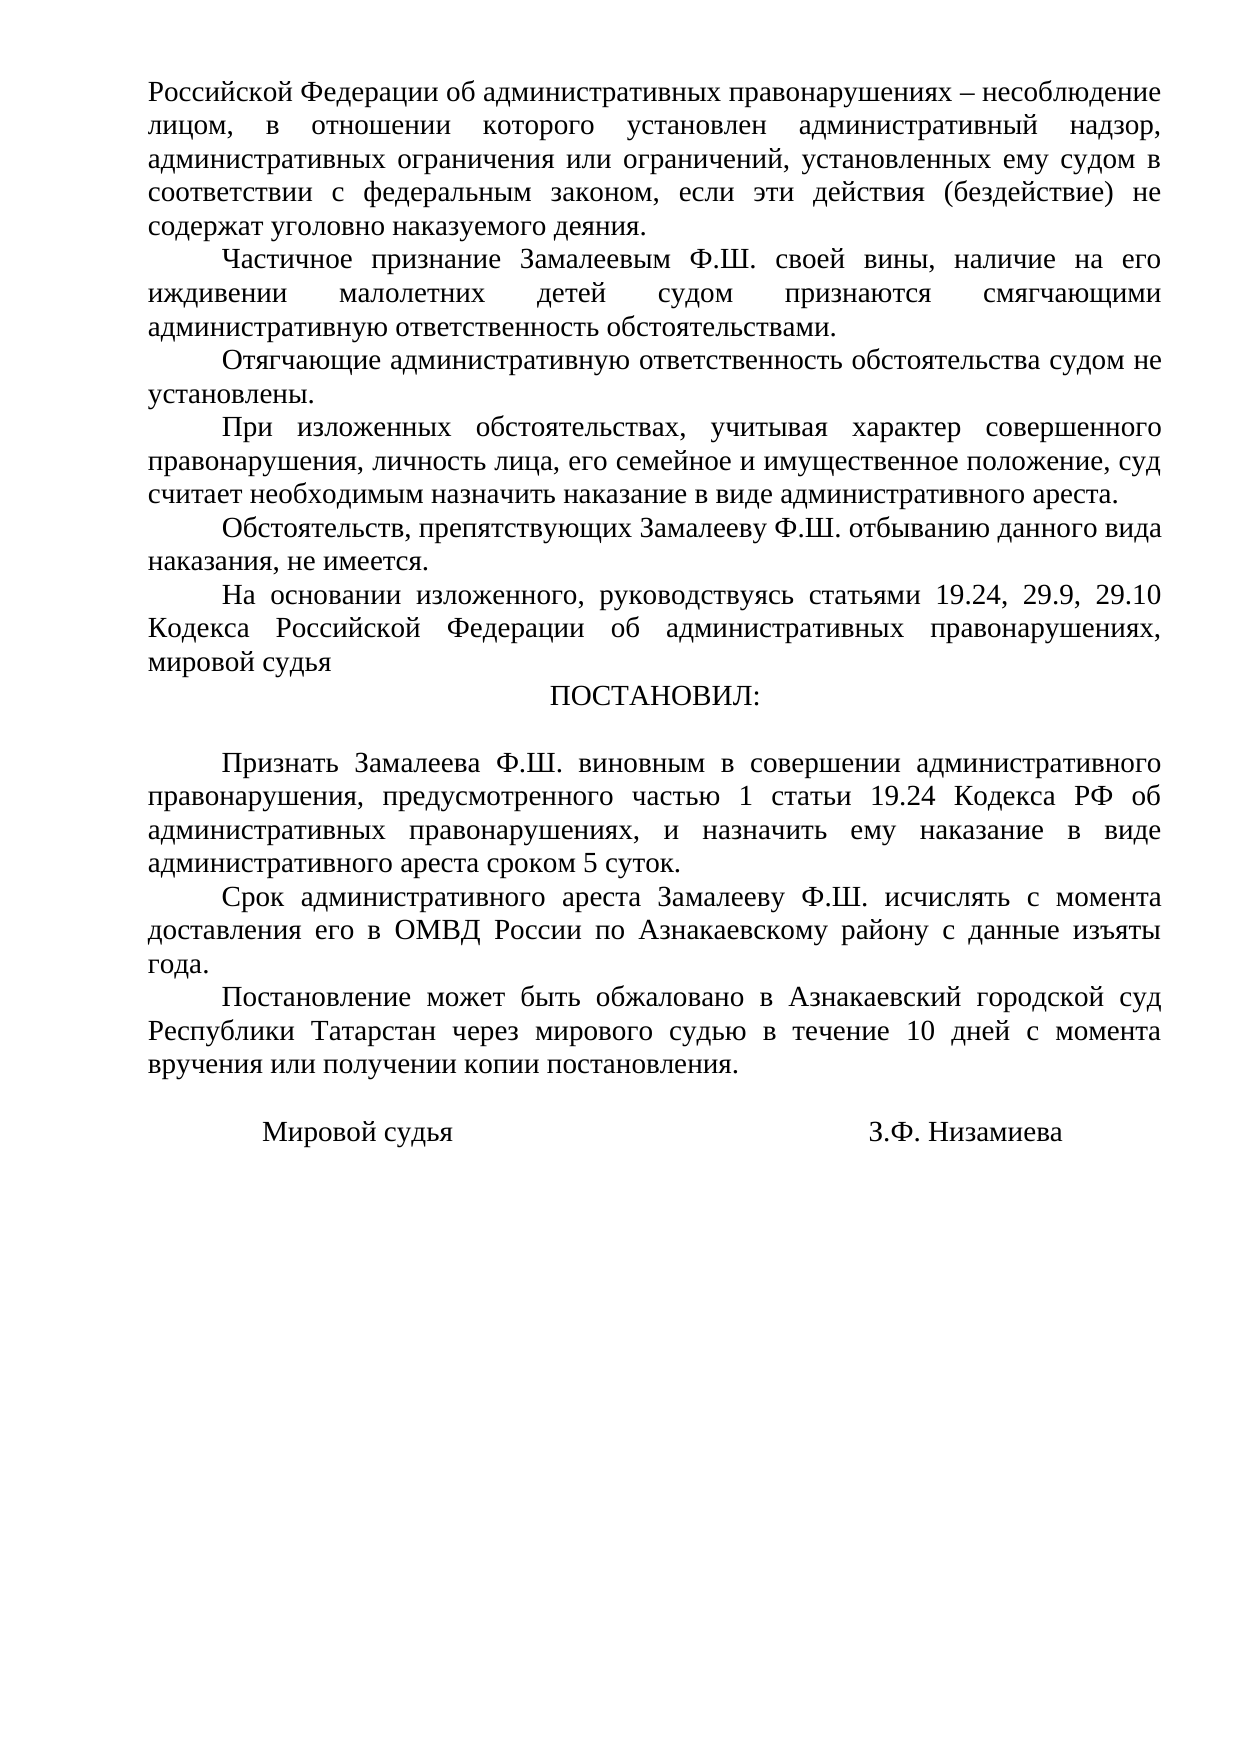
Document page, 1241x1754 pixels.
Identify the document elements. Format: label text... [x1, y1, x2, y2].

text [148, 74, 1162, 242]
text Срок административного ареста Замалееву Ф.Ш. исчислять с момента доставления его в ОМВД России по Азнакаевскому району с данные изъяты года. [148, 879, 1162, 979]
text Отягчающие административную ответственность обстоятельства судом не установлены. [148, 342, 1162, 409]
text Постановление может быть обжаловано в Азнакаевский городской суд Республики Татарстан через мирового судью в течение 10 дней с момента вручения или получении копии постановления. [148, 979, 1162, 1080]
text Мировой судья З.Ф. Низамиева [148, 1114, 1162, 1147]
text На основании изложенного, руководствуясь статьями 19.24, 29.9, 29.10 Кодекса Российской Федерации об административных правонарушениях, мировой судья [148, 577, 1162, 678]
text При изложенных обстоятельствах, учитывая характер совершенного правонарушения, личность лица, его семейное и имущественное положение, суд считает необходимым назначить наказание в виде административного ареста. [148, 409, 1162, 510]
text Обстоятельств, препятствующих Замалееву Ф.Ш. отбыванию данного вида наказания, не имеется. [148, 510, 1162, 577]
text ПОСТАНОВИЛ: [148, 678, 1162, 711]
text Частичное признание Замалеевым Ф.Ш. своей вины, наличие на его иждивении малолетних детей судом признаются смягчающими административную ответственность обстоятельствами. [148, 242, 1162, 342]
text Признать Замалеева Ф.Ш. виновным в совершении административного правонарушения, предусмотренного частью 1 статьи 19.24 Кодекса РФ об административных правонарушениях, и назначить ему наказание в виде административного ареста сроком 5 суток. [148, 745, 1162, 879]
